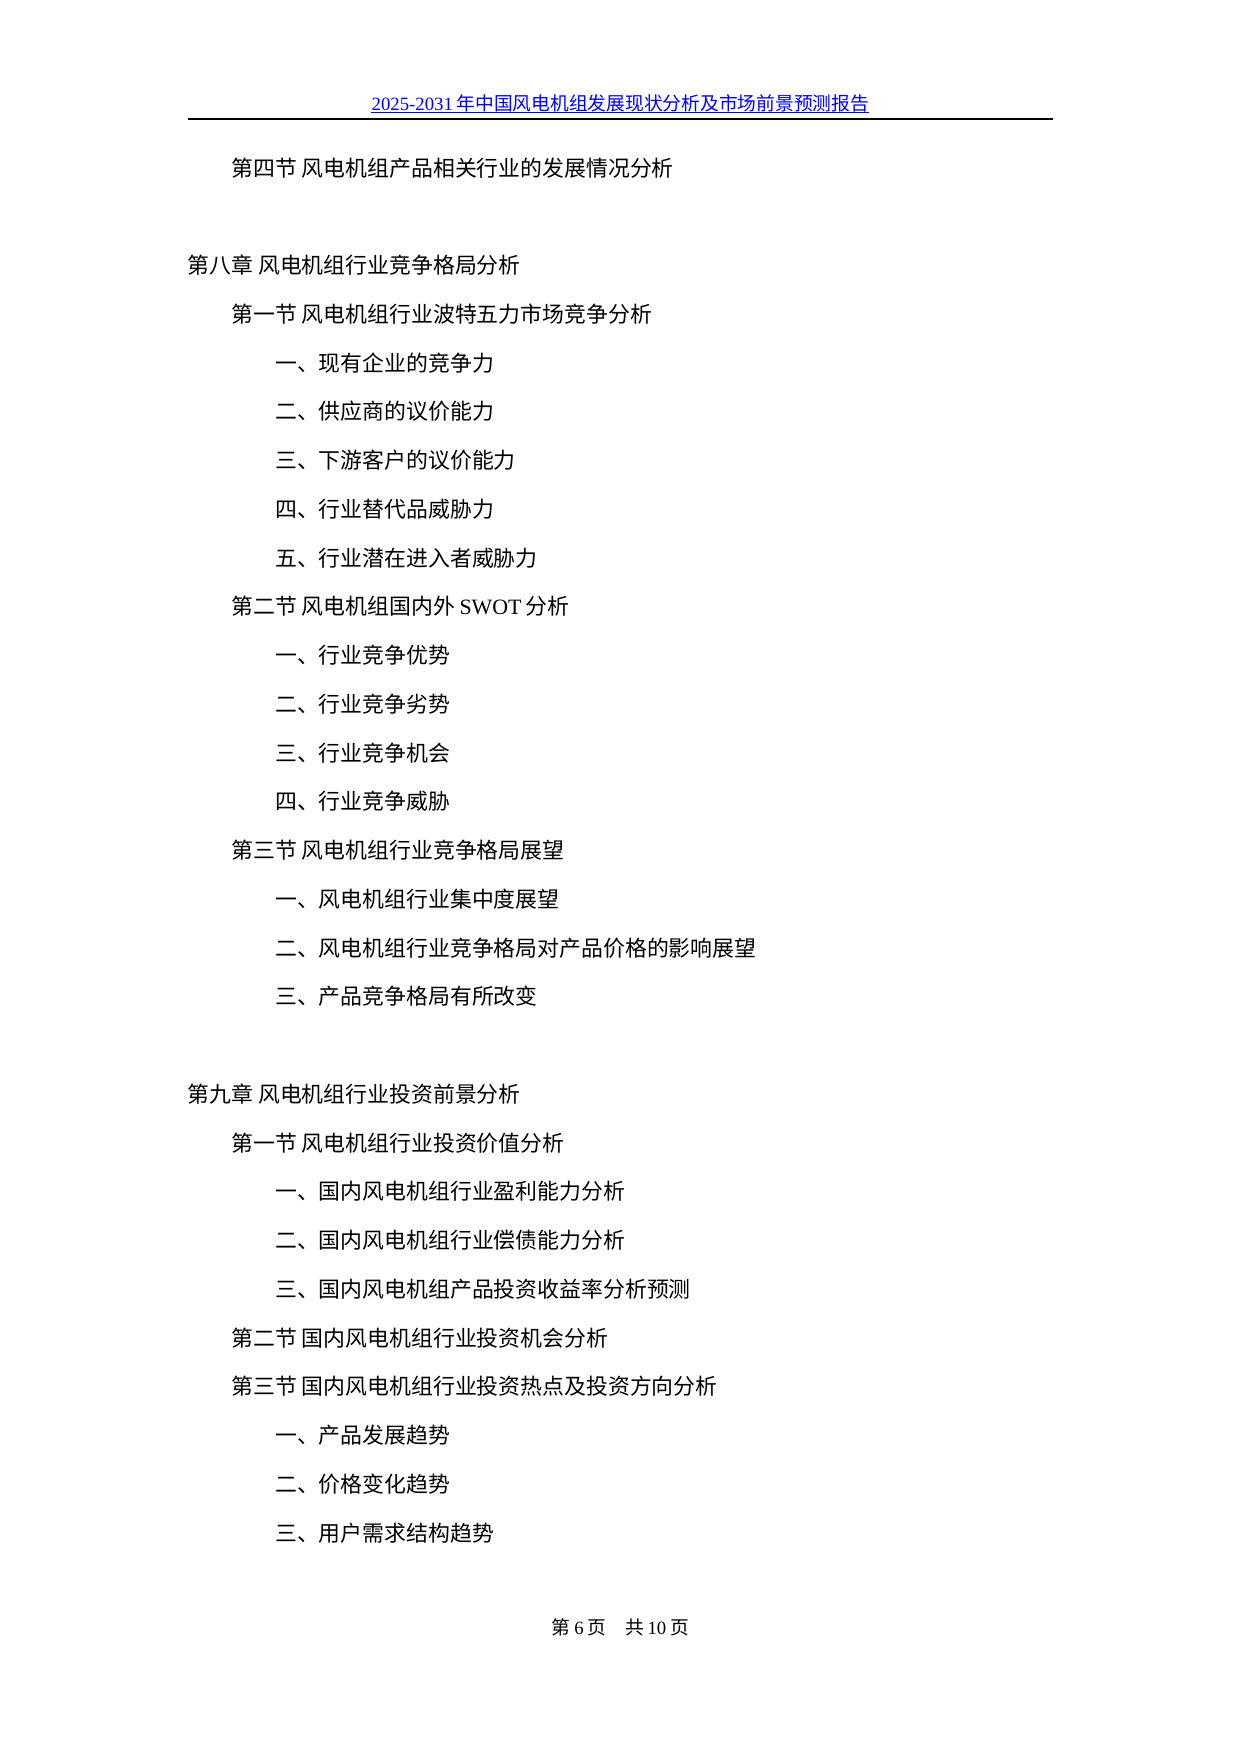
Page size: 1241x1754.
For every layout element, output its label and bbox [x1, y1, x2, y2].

text [187, 150, 1053, 1548]
